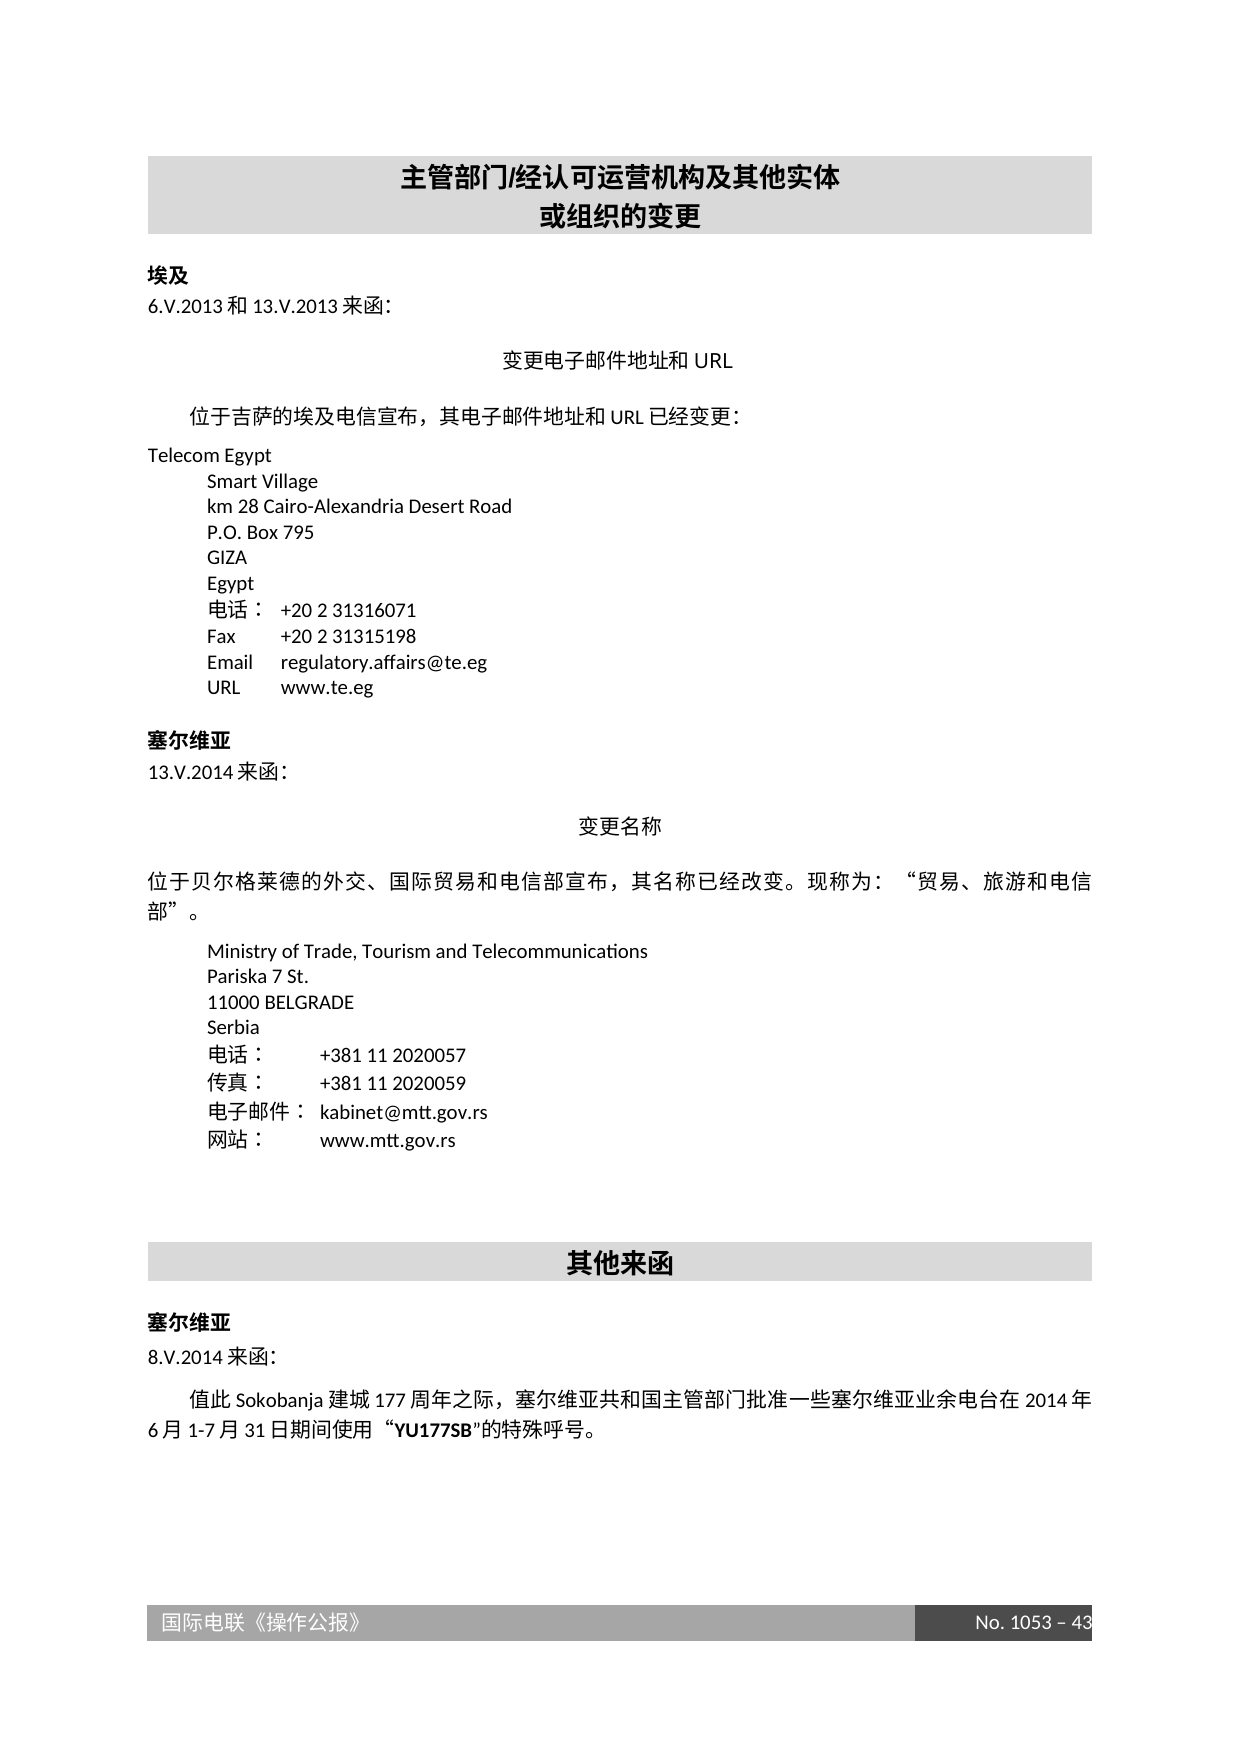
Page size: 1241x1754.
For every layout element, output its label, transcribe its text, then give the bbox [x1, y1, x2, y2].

text 塞尔维亚 [148, 725, 1092, 755]
text 埃及 [148, 259, 1092, 289]
text 13.V.2014来函： [148, 755, 1092, 785]
text Ministry of Trade, Tourism and Telecommunications Pariska 7 St. 11000 BELGRADE Serbia 电话： +381 11 2020057 传真： +381 11 2020059 电子邮件： kabinet@mtt.gov.rs 网站： www.mtt.gov.rs [148, 938, 1092, 1154]
text Telecom Egypt Smart Village km 28 Cairo-Alexandria Desert Road P.O. Box 795 GIZA Egypt 电话： +20 2 31316071 Fax +20 2 31315198 Email regulatory.affairs@te.eg URL www.te.eg [148, 443, 1092, 700]
subtitle 主管部门/经认可运营机构及其他实体 或组织的变更 [148, 156, 1092, 234]
text 变更电子邮件地址和URL [148, 344, 1092, 375]
text 位于贝尔格莱德的外交、国际贸易和电信部宣布，其名称已经改变。现称为：“贸易、旅游和电信部”。 [148, 865, 1092, 926]
text 塞尔维亚 [148, 1306, 1092, 1336]
text 变更名称 [148, 810, 1092, 840]
text 8.V.2014来函： [148, 1340, 1092, 1371]
text 位于吉萨的埃及电信宣布，其电子邮件地址和URL已经变更： [148, 400, 1092, 430]
text 6.V.2013和13.V.2013来函： [148, 289, 1092, 319]
text 值此Sokobanja建城177周年之际，塞尔维亚共和国主管部门批准一些塞尔维亚业余电台在2014年6月1-7月31日期间使用“YU177SB”的特殊呼号。 [148, 1383, 1092, 1443]
subtitle 其他来函 [148, 1242, 1092, 1281]
